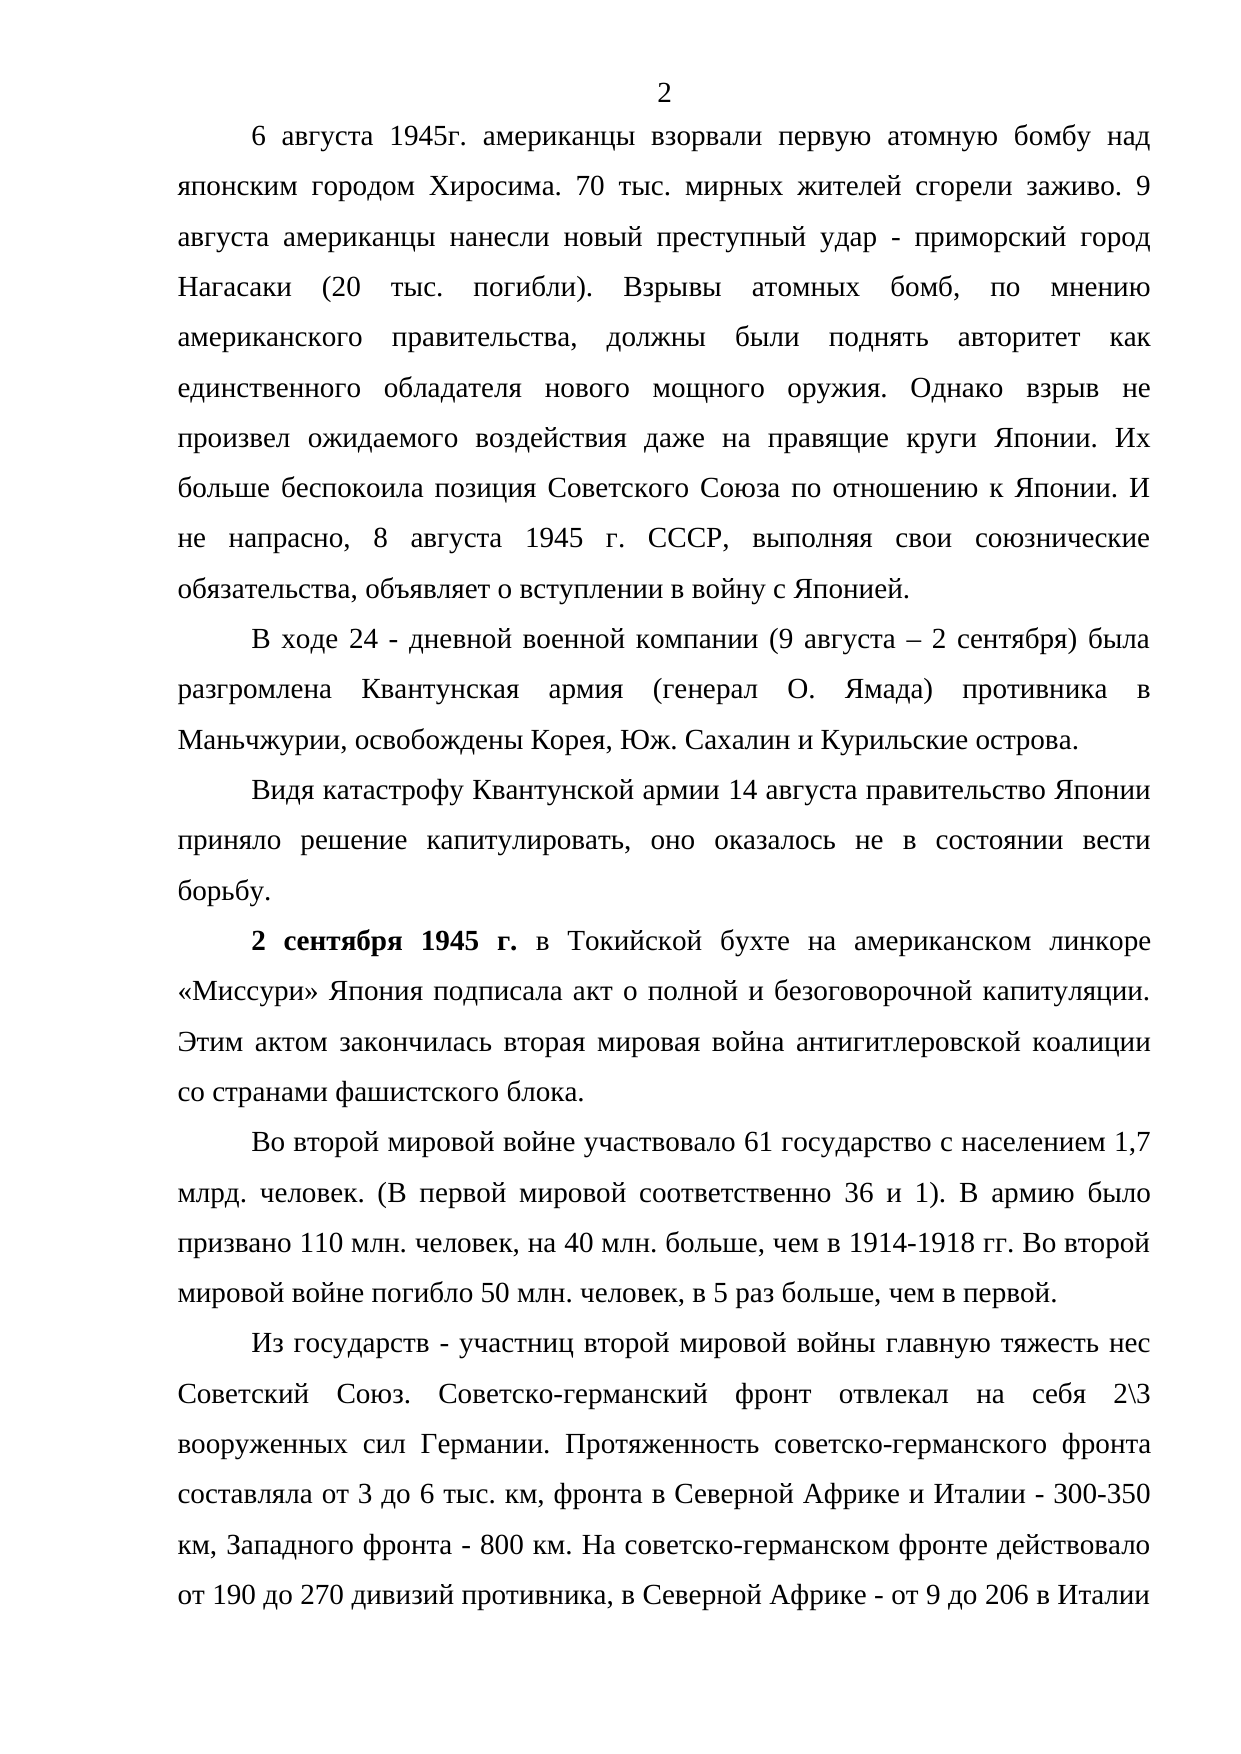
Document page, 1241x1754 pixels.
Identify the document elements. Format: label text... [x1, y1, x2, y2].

text 2 сентября 1945 г. в Токийской бухте на американском линкоре «Миссури» Япония подписала акт о полной и безоговорочной капитуляции. Этим актом закончилась вторая мировая война антигитлеровской коалиции со странами фашистского блока. [177, 923, 1152, 1108]
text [177, 1326, 1152, 1611]
text Во второй мировой войне участвовало 61 государство с населением 1,7 млрд. человек. (В первой мировой соответственно 36 и 1). В армию было призвано 110 млн. человек, на 40 млн. больше, чем в 1914-1918 гг. Во второй мировой войне погибло 50 млн. человек, в 5 раз больше, чем в первой. [177, 1124, 1152, 1309]
text 6 августа 1945г. американцы взорвали первую атомную бомбу над японским городом Хиросима. 70 тыс. мирных жителей сгорели заживо. 9 августа американцы нанесли новый преступный удар - приморский город Нагасаки (20 тыс. погибли). Взрывы атомных бомб, по мнению американского правительства, должны были поднять авторитет как единственного обладателя нового мощного оружия. Однако взрыв не произвел ожидаемого воздействия даже на правящие круги Японии. Их больше беспокоила позиция Советского Союза по отношению к Японии. И не напрасно, 8 августа 1945 г. СССР, выполняя свои союзнические обязательства, объявляет о вступлении в войну с Японией. [177, 118, 1152, 604]
text Видя катастрофу Квантунской армии 14 августа правительство Японии приняло решение капитулировать, оно оказалось не в состоянии вести борьбу. [177, 772, 1152, 906]
text В ходе 24 - дневной военной компании (9 августа – 2 сентября) была разгромлена Квантунская армия (генерал О. Ямада) противника в Маньчжурии, освобождены Корея, Юж. Сахалин и Курильские острова. [177, 621, 1152, 755]
